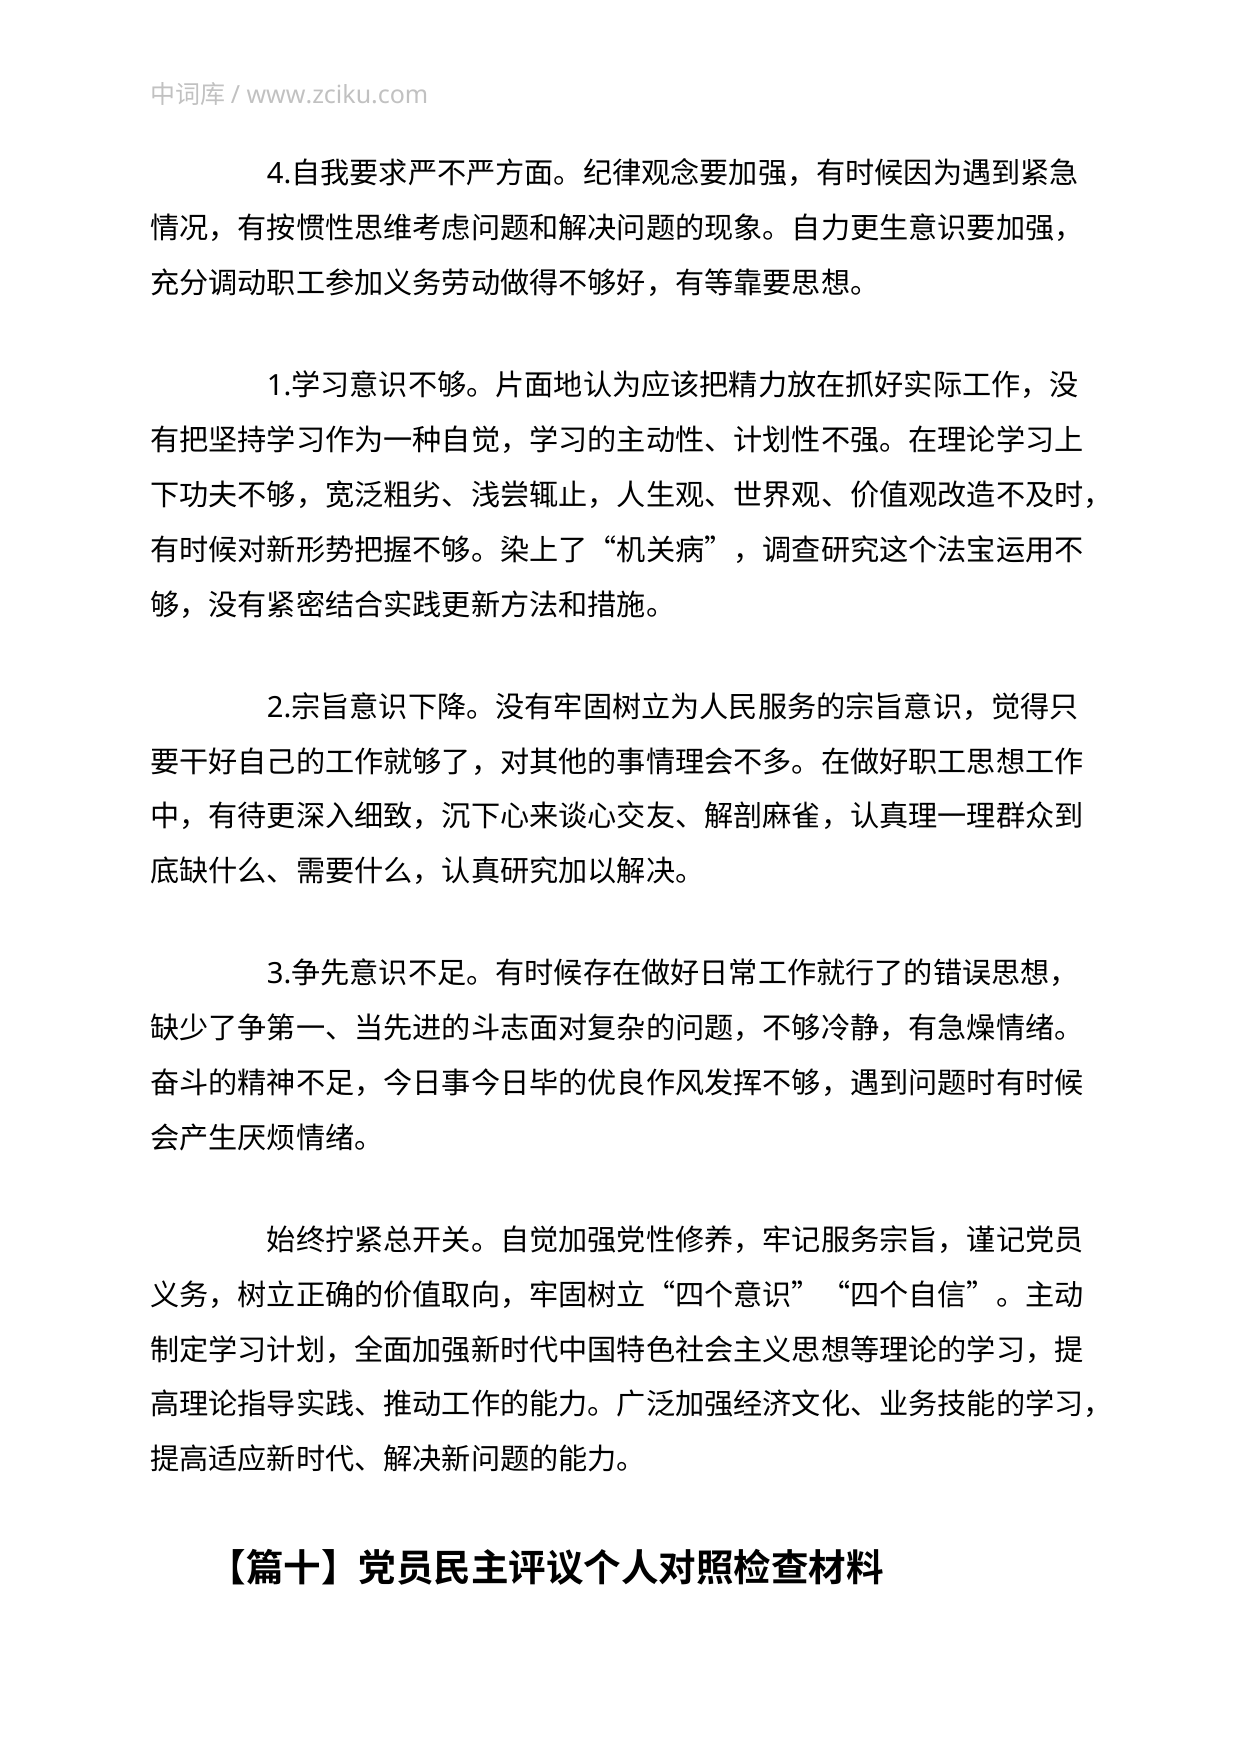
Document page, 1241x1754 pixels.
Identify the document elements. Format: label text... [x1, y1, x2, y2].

text 【篇十】党员民主评议个人对照检查材料 [150, 1538, 1090, 1592]
text 4.自我要求严不严方面。纪律观念要加强，有时候因为遇到紧急情况，有按惯性思维考虑问题和解决问题的现象。自力更生意识要加强，充分调动职工参加义务劳动做得不够好，有等靠要思想。 [150, 150, 1090, 302]
text 2.宗旨意识下降。没有牢固树立为人民服务的宗旨意识，觉得只要干好自己的工作就够了，对其他的事情理会不多。在做好职工思想工作中，有待更深入细致，沉下心来谈心交友、解剖麻雀，认真理一理群众到底缺什么、需要什么，认真研究加以解决。 [150, 683, 1090, 890]
text 1.学习意识不够。片面地认为应该把精力放在抓好实际工作，没有把坚持学习作为一种自觉，学习的主动性、计划性不强。在理论学习上下功夫不够，宽泛粗劣、浅尝辄止，人生观、世界观、价值观改造不及时，有时候对新形势把握不够。染上了“机关病”，调查研究这个法宝运用不够，没有紧密结合实践更新方法和措施。 [150, 362, 1090, 624]
text 3.争先意识不足。有时候存在做好日常工作就行了的错误思想，缺少了争第一、当先进的斗志面对复杂的问题，不够冷静，有急燥情绪。奋斗的精神不足，今日事今日毕的优良作风发挥不够，遇到问题时有时候会产生厌烦情绪。 [150, 950, 1090, 1157]
text 始终拧紧总开关。自觉加强党性修养，牢记服务宗旨，谨记党员义务，树立正确的价值取向，牢固树立“四个意识”“四个自信”。主动制定学习计划，全面加强新时代中国特色社会主义思想等理论的学习，提高理论指导实践、推动工作的能力。广泛加强经济文化、业务技能的学习，提高适应新时代、解决新问题的能力。 [150, 1216, 1090, 1478]
